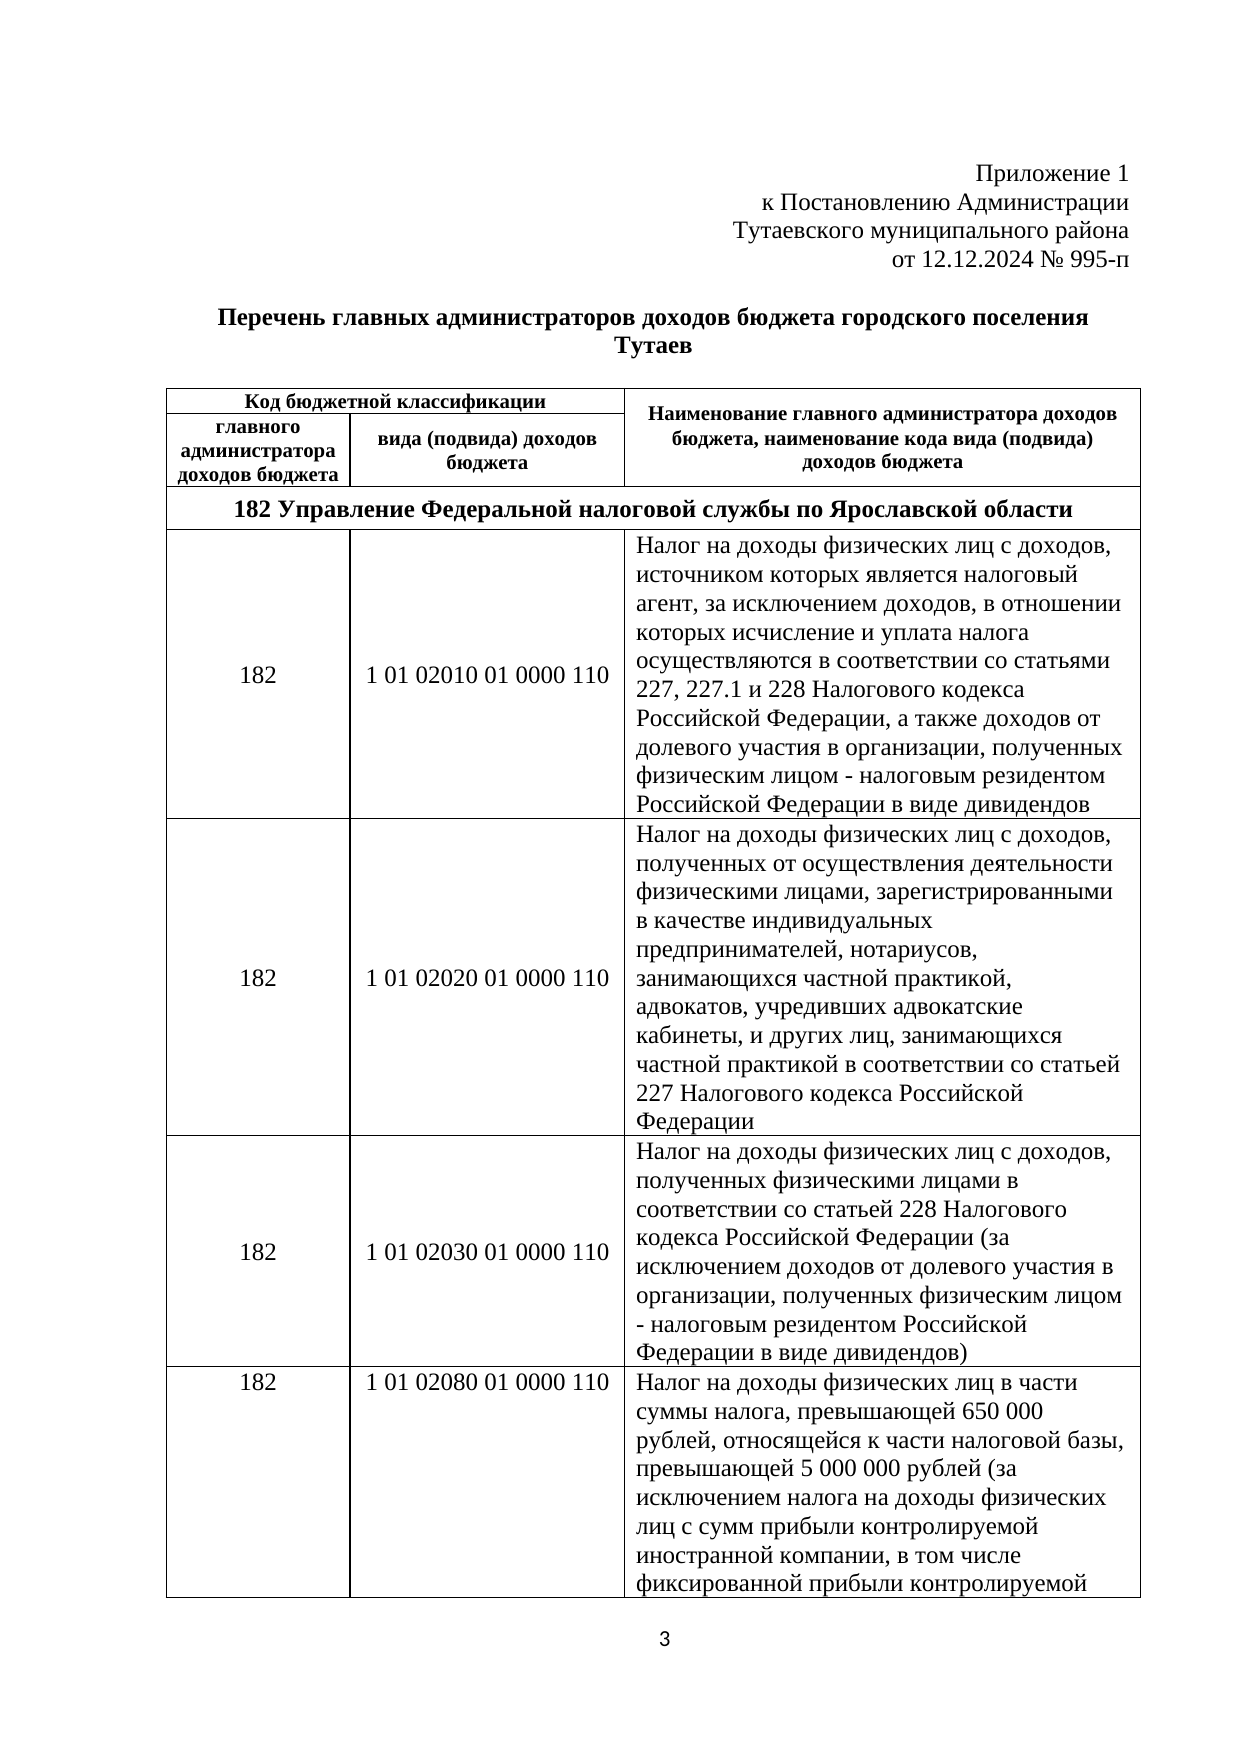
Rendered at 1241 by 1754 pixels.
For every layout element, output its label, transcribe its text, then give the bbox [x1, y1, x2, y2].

table_cell вида (подвида) доходов бюджета [351, 414, 624, 486]
table_cell главного администратора доходов бюджета [167, 414, 349, 486]
table_cell 182 Управление Федеральной налоговой службы по Ярославской области [167, 487, 1140, 529]
table_cell 182 [167, 1136, 349, 1366]
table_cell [625, 1367, 1140, 1597]
table_cell 1 01 02010 01 0000 110 [351, 530, 624, 818]
table_cell 1 01 02030 01 0000 110 [351, 1136, 624, 1366]
table_cell к Постановлению Администрации [166, 187, 1140, 215]
table_cell Наименование главного администратора доходов бюджета, наименование кода вида (подвида) доходов бюджета [625, 389, 1140, 486]
table_cell Код бюджетной классификации [167, 389, 624, 413]
table_cell 182 [167, 1367, 349, 1597]
table_cell 182 [167, 819, 349, 1135]
table_cell Налог на доходы физических лиц с доходов, полученных физическими лицами в соответствии со статьей 228 Налогового кодекса Российской Федерации (за исключением доходов от долевого участия в организации, полученных физическим лицом - налоговым резидентом Российской Федерации в виде дивидендов) [625, 1136, 1140, 1366]
table_cell Налог на доходы физических лиц с доходов, полученных от осуществления деятельности физическими лицами, зарегистрированными в качестве индивидуальных предпринимателей, нотариусов, занимающихся частной практикой, адвокатов, учредивших адвокатские кабинеты, и других лиц, занимающихся частной практикой в соответствии со статьей 227 Налогового кодекса Российской Федерации [625, 819, 1140, 1135]
table_cell 182 [167, 530, 349, 818]
table_cell Перечень главных администраторов доходов бюджета городского поселения Тутаев [166, 273, 1140, 388]
table_header Приложение 1 [166, 158, 1140, 187]
table_cell Тутаевского муниципального района [166, 215, 1140, 244]
table_cell Налог на доходы физических лиц с доходов, источником которых является налоговый агент, за исключением доходов, в отношении которых исчисление и уплата налога осуществляются в соответствии со статьями 227, 227.1 и 228 Налогового кодекса Российской Федерации, а также доходов от долевого участия в организации, полученных физическим лицом - налоговым резидентом Российской Федерации в виде дивидендов [625, 530, 1140, 818]
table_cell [351, 1367, 624, 1597]
table_cell от 12.12.2024 № 995-п [166, 244, 1140, 273]
table_cell 1 01 02020 01 0000 110 [351, 819, 624, 1135]
